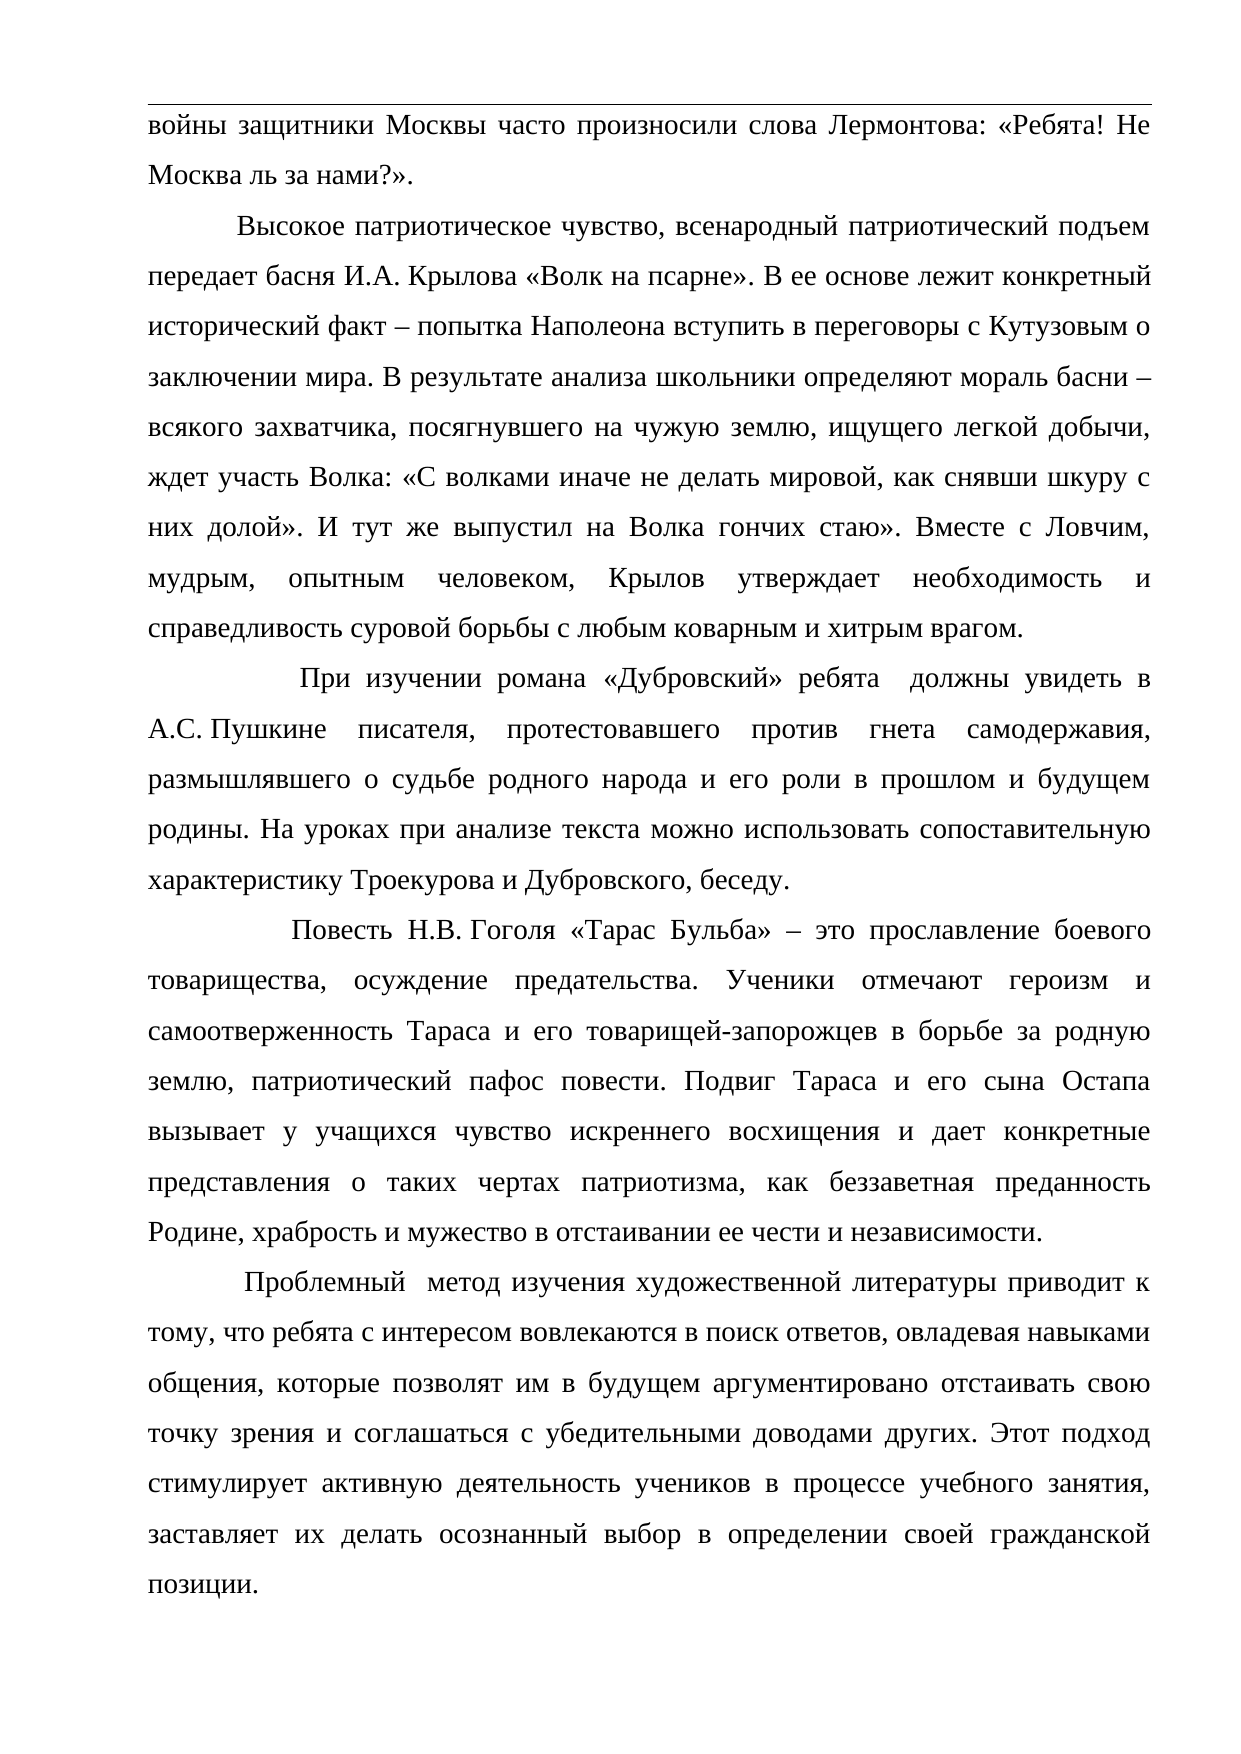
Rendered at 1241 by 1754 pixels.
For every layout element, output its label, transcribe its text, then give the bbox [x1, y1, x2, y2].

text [148, 105, 1152, 191]
text Проблемный метод изучения художественной литературы приводит к тому, что ребята с интересом вовлекаются в поиск ответов, овладевая навыками общения, которые позволят им в будущем аргументировано отстаивать свою точку зрения и соглашаться с убедительными доводами других. Этот подход стимулирует активную деятельность учеников в процессе учебного занятия, заставляет их делать осознанный выбор в определении своей гражданской позиции. [148, 1261, 1152, 1600]
text При изучении романа «Дубровский» ребята должны увидеть в А.С. Пушкине писателя, протестовавшего против гнета самодержавия, размышлявшего о судьбе родного народа и его роли в прошлом и будущем родины. На уроках при анализе текста можно использовать сопоставительную характеристику Троекурова и Дубровского, беседу. [148, 657, 1152, 895]
text Высокое патриотическое чувство, всенародный патриотический подъем передает басня И.А. Крылова «Волк на псарне». В ее основе лежит конкретный исторический факт – попытка Наполеона вступить в переговоры с Кутузовым о заключении мира. В результате анализа школьники определяют мораль басни – всякого захватчика, посягнувшего на чужую землю, ищущего легкой добычи, ждет участь Волка: «С волками иначе не делать мировой, как снявши шкуру с них долой». И тут же выпустил на Волка гончих стаю». Вместе с Ловчим, мудрым, опытным человеком, Крылов утверждает необходимость и справедливость суровой борьбы с любым коварным и хитрым врагом. [148, 204, 1152, 644]
text Повесть Н.В. Гоголя «Тарас Бульба» – это прославление боевого товарищества, осуждение предательства. Ученики отмечают героизм и самоотверженность Тараса и его товарищей-запорожцев в борьбе за родную землю, патриотический пафос повести. Подвиг Тараса и его сына Остапа вызывает у учащихся чувство искреннего восхищения и дает конкретные представления о таких чертах патриотизма, как беззаветная преданность Родине, храбрость и мужество в отстаивании ее чести и независимости. [148, 908, 1152, 1247]
